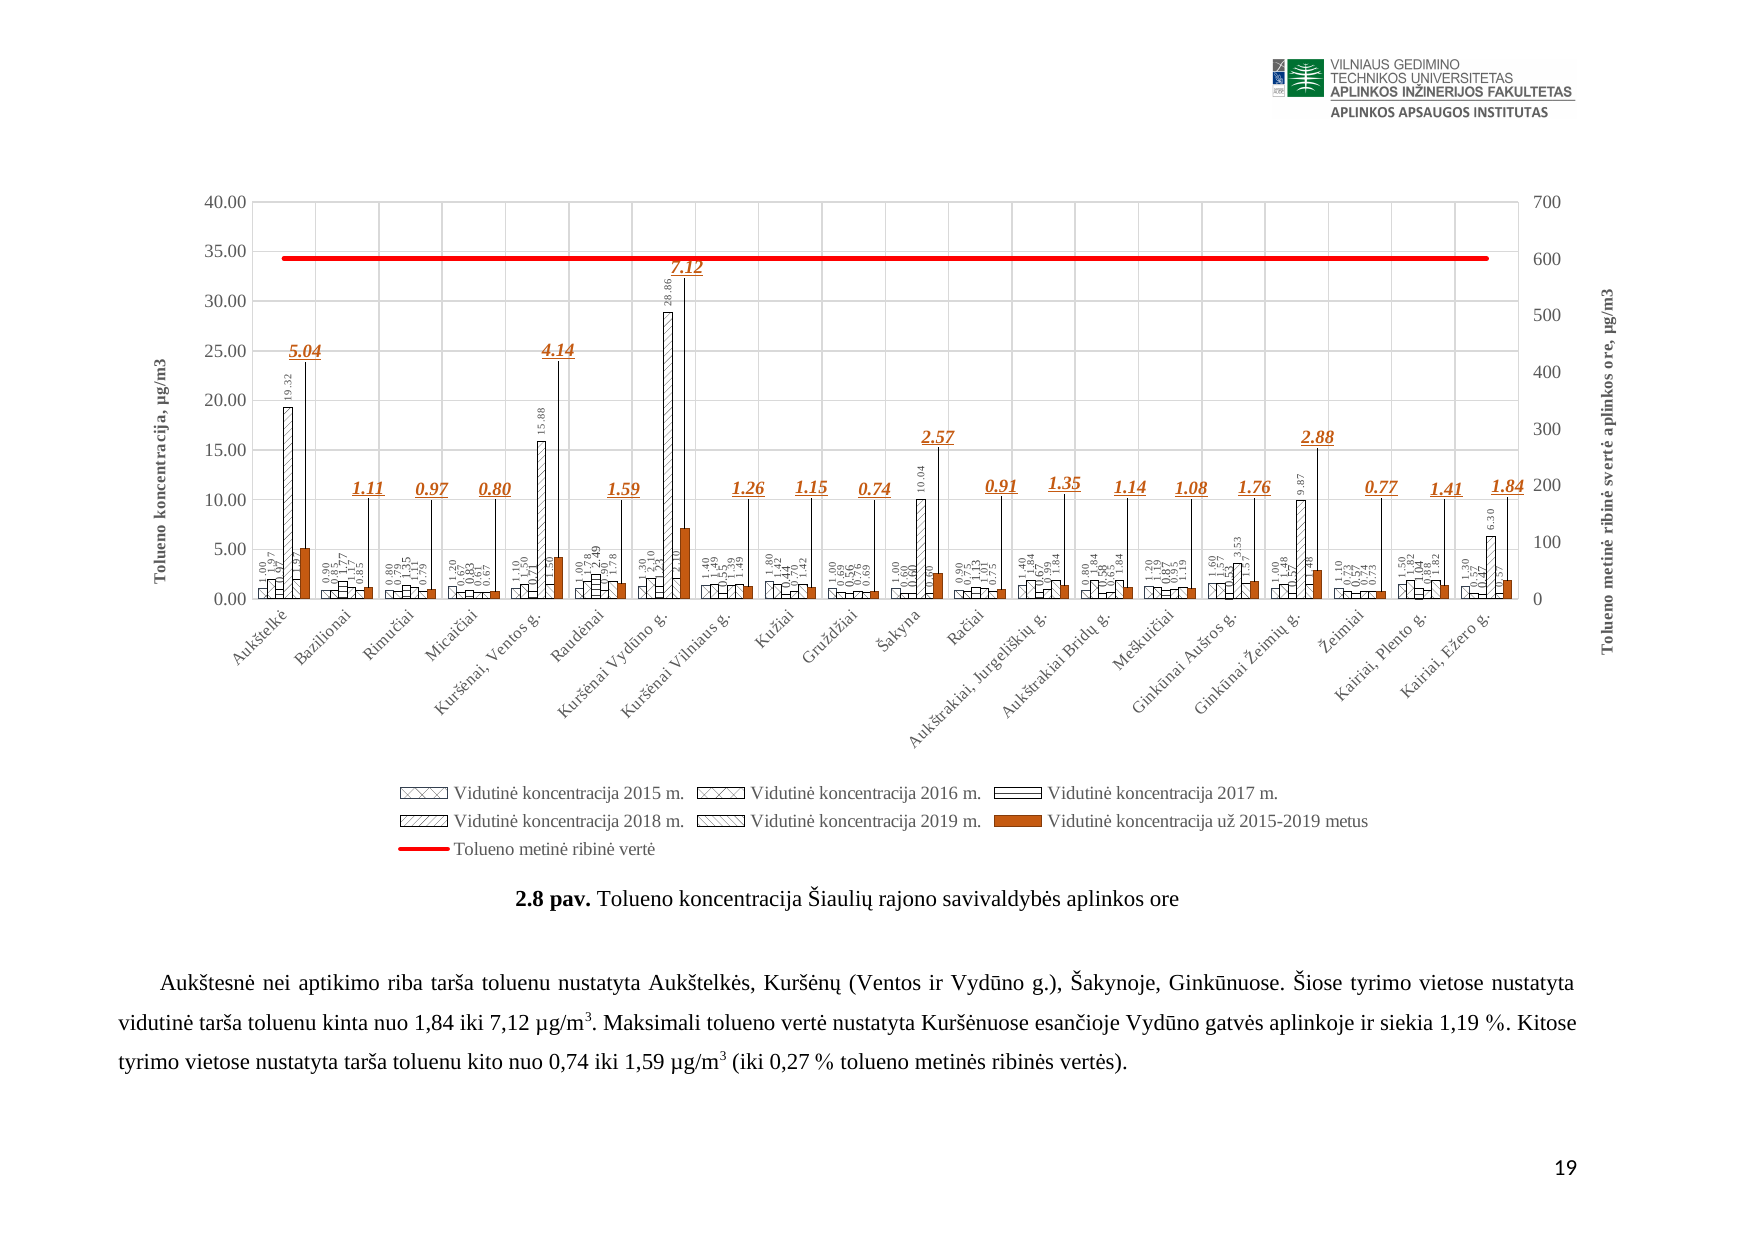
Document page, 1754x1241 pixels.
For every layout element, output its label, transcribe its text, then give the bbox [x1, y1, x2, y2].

picture [1272, 59, 1577, 119]
text Aukštesnė nei aptikimo riba tarša toluenu nustatyta Aukštelkės, Kuršėnų (Ventos ir Vydūno g.), Šakynoje, Ginkūnuose. Šiose tyrimo vietose nustatyta vidutinė tarša toluenu kinta nuo 1,84 iki 7,12 µg/m3. Maksimali tolueno vertė nustatyta Kuršėnuose esančioje Vydūno gatvės aplinkoje ir siekia 1,19 . Kitose tyrimo vietose nustatyta tarša toluenu kito nuo 0,74 iki 1,59 µg/m3 (iki 0,27 tolueno metinės ribinės vertės). [118, 969, 1577, 1075]
text 2.8 pav. Tolueno koncentracija Šiaulių rajono savivaldybės aplinkos ore [118, 885, 1577, 911]
